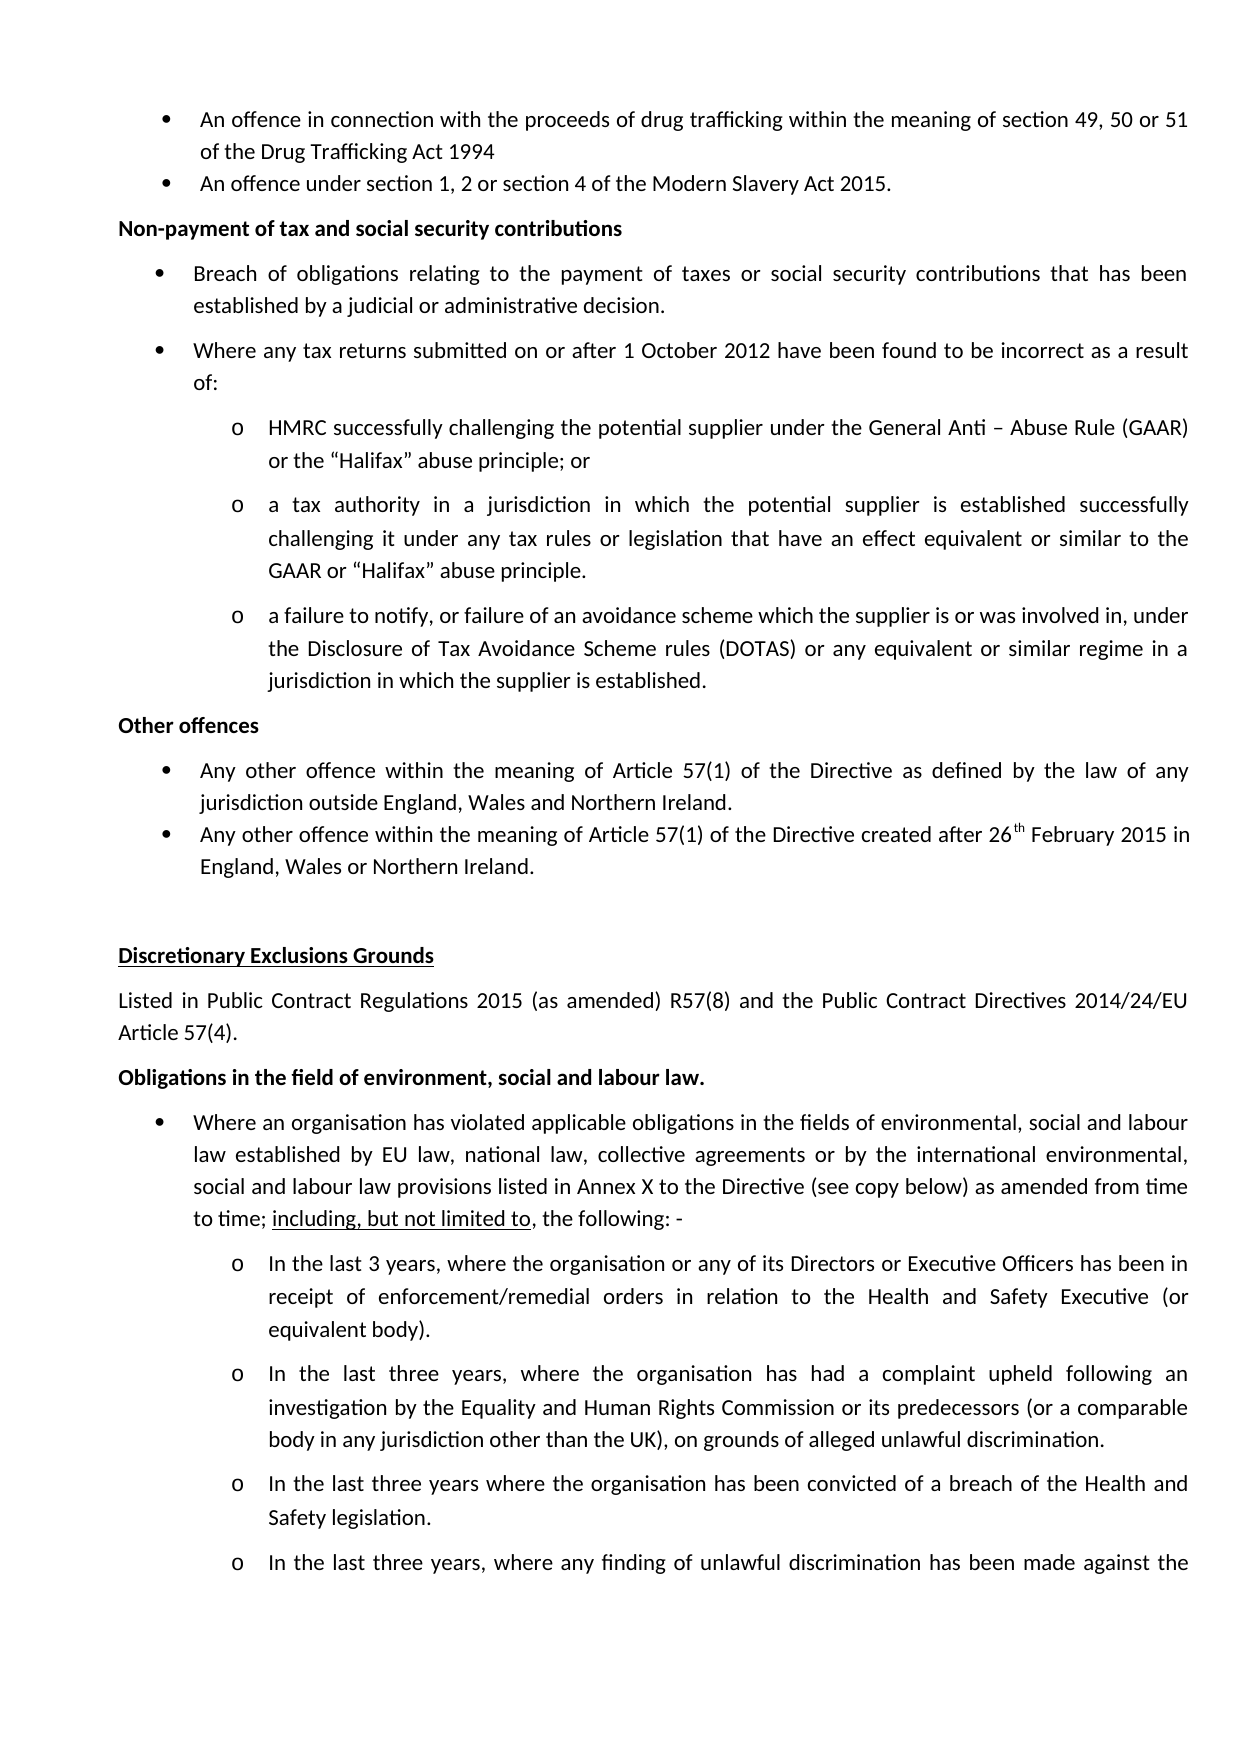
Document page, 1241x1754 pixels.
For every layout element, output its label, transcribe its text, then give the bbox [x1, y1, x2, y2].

list a failure to notify, or failure of an avoidance scheme which the supplier is or was involved in, under the Disclosure of Tax Avoidance Scheme rules (DOTAS) or any equivalent or similar regime in a jurisdiction in which the supplier is established. [231, 601, 1190, 694]
list HMRC successfully challenging the potential supplier under the General Anti – Abuse Rule (GAAR) or the “Halifax” abuse principle; or [231, 413, 1190, 474]
list Breach of obligations relating to the payment of taxes or social security contributions that has been established by a judicial or administrative decision. [156, 259, 1190, 319]
text Discretionary Exclusions Grounds [118, 942, 1190, 970]
list Where an organisation has violated applicable obligations in the fields of environmental, social and labour law established by EU law, national law, collective agreements or by the international environmental, social and labour law provisions listed in Annex X to the Directive (see copy below) as amended from time to time; including, but not limited to, the following: - [156, 1108, 1190, 1232]
text Obligations in the field of environment, social and labour law. [118, 1063, 1190, 1091]
list In the last three years, where the organisation has had a complaint upheld following an investigation by the Equality and Human Rights Commission or its predecessors (or a comparable body in any jurisdiction other than the UK), on grounds of alleged unlawful discrimination. [231, 1359, 1190, 1453]
list An offence under section 1, 2 or section 4 of the Modern Slavery Act 2015. [162, 169, 1190, 197]
text Other offences [118, 711, 1190, 739]
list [231, 1548, 1190, 1577]
text Listed in Public Contract Regulations 2015 (as amended) R57(8) and the Public Contract Directives 2014/24/EU Article 57(4). [118, 986, 1190, 1047]
list In the last three years where the organisation has been convicted of a breach of the Health and Safety legislation. [231, 1469, 1190, 1531]
list An offence in connection with the proceeds of drug trafficking within the meaning of section 49, 50 or 51 of the Drug Trafficking Act 1994 [162, 105, 1190, 165]
text Non-payment of tax and social security contributions [118, 214, 1190, 242]
list a tax authority in a jurisdiction in which the potential supplier is established successfully challenging it under any tax rules or legislation that have an effect equivalent or similar to the GAAR or “Halifax” abuse principle. [231, 491, 1190, 584]
list Any other offence within the meaning of Article 57(1) of the Directive as defined by the law of any jurisdiction outside England, Wales and Northern Ireland. [162, 756, 1190, 816]
list Where any tax returns submitted on or after 1 October 2012 have been found to be incorrect as a result of: [156, 336, 1190, 396]
list Any other offence within the meaning of Article 57(1) of the Directive created after 26th February 2015 in England, Wales or Northern Ireland. [162, 820, 1190, 880]
list In the last 3 years, where the organisation or any of its Directors or Executive Officers has been in receipt of enforcement/remedial orders in relation to the Health and Safety Executive (or equivalent body). [231, 1249, 1190, 1343]
